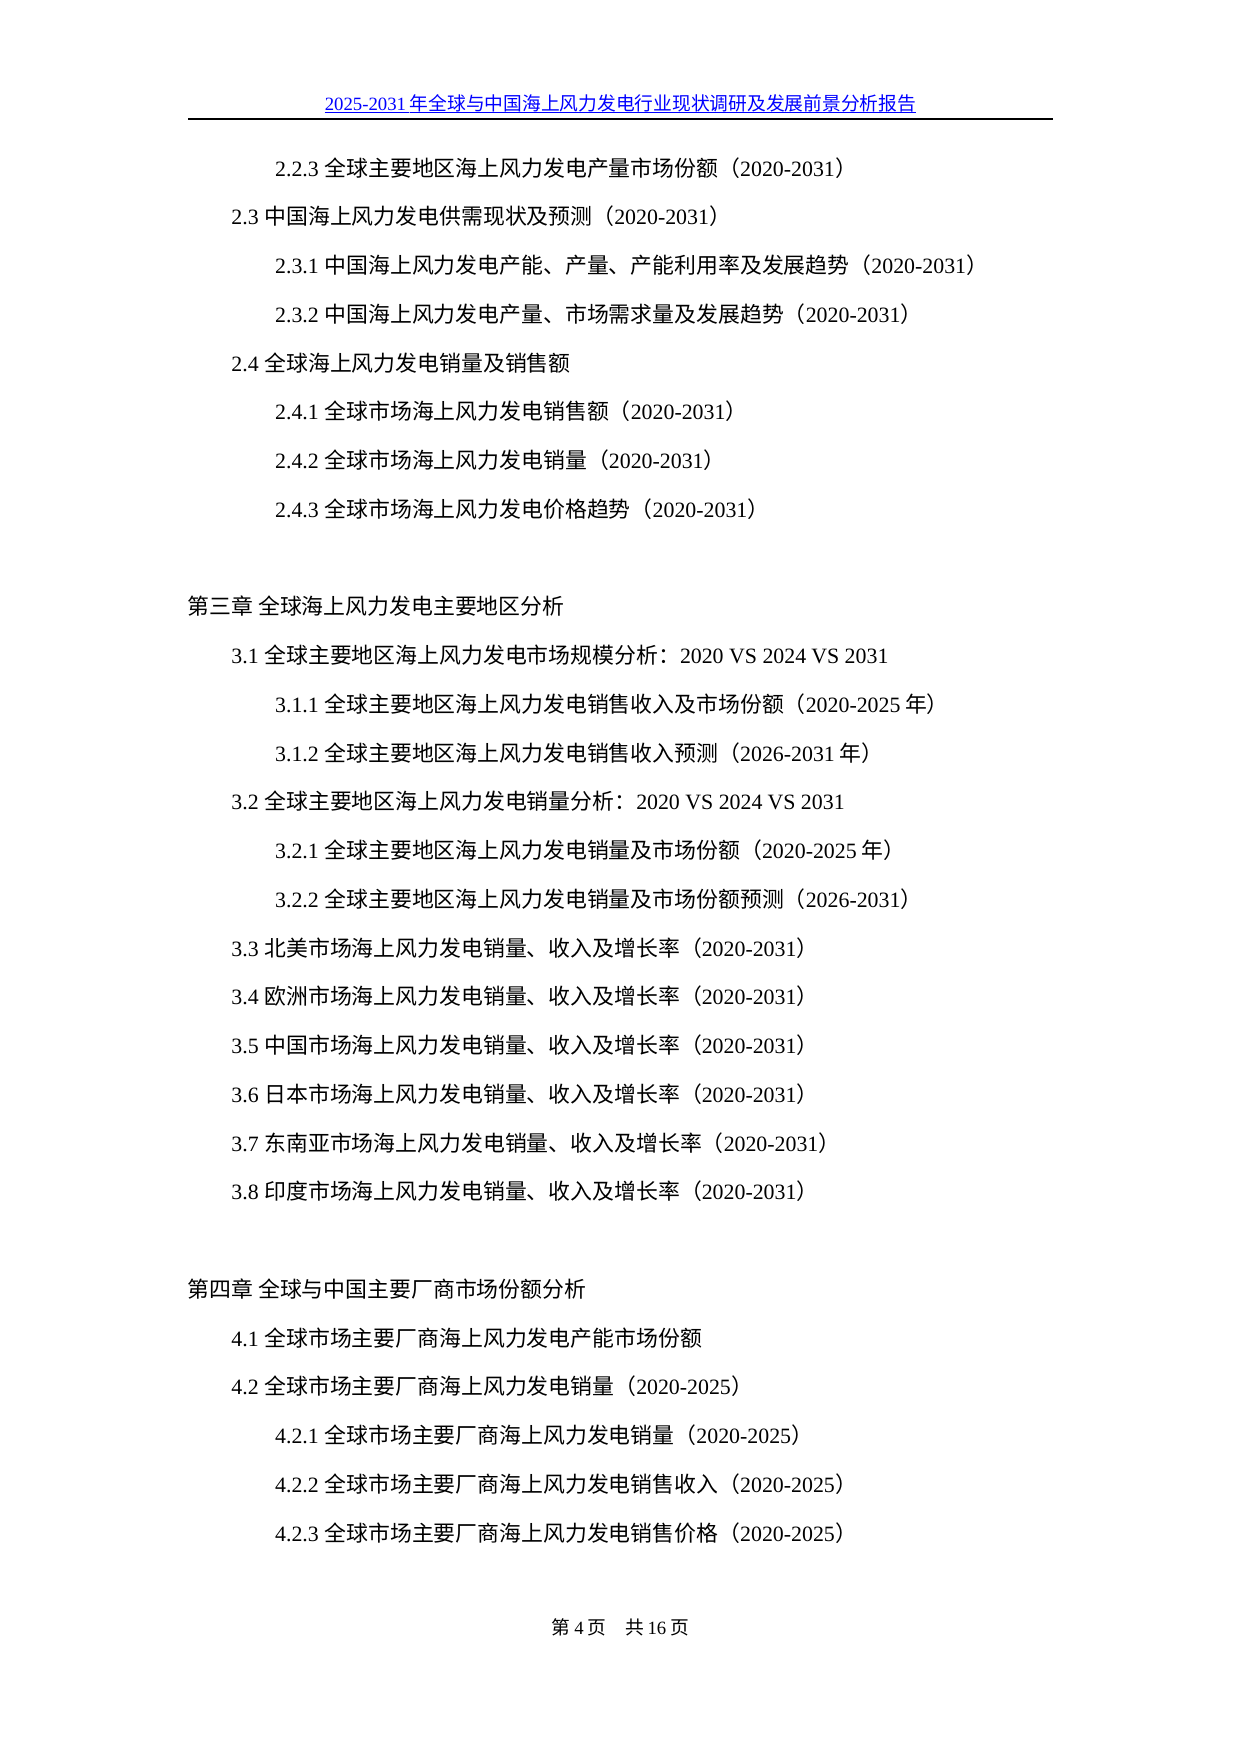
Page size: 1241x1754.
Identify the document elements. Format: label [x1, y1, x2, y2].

text [187, 150, 1053, 1548]
